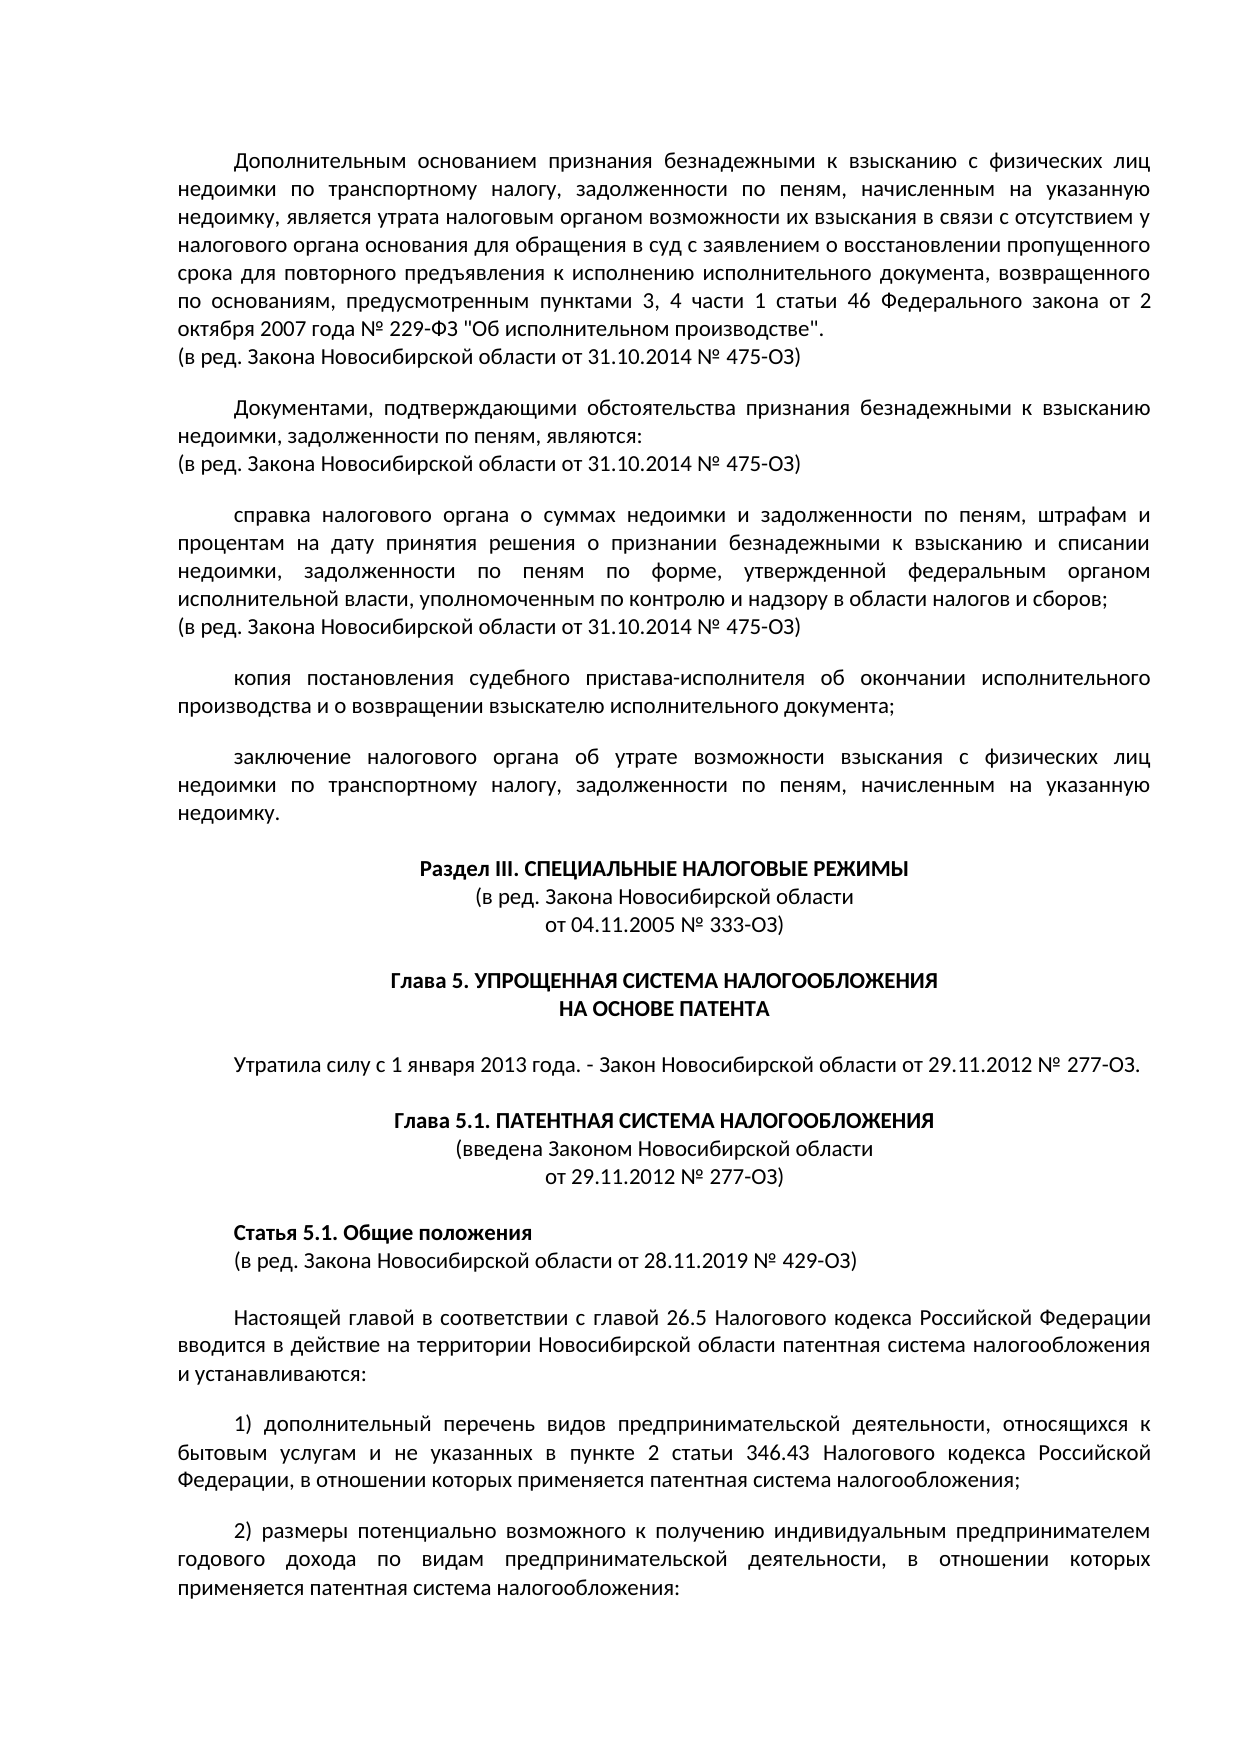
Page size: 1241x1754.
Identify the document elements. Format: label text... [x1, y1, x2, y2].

title Глава 5. УПРОЩЕННАЯ СИСТЕМА НАЛОГООБЛОЖЕНИЯ [177, 966, 1152, 994]
text заключение налогового органа об утрате возможности взыскания с физических лиц недоимки по транспортному налогу, задолженности по пеням, начисленным на указанную недоимку. [177, 742, 1152, 826]
text (в ред. Закона Новосибирской области от 31.10.2014 № 475-ОЗ) [177, 612, 1152, 640]
title Раздел III. СПЕЦИАЛЬНЫЕ НАЛОГОВЫЕ РЕЖИМЫ [177, 854, 1152, 882]
text (в ред. Закона Новосибирской области [177, 882, 1152, 910]
text Дополнительным основанием признания безнадежными к взысканию с физических лиц недоимки по транспортному налогу, задолженности по пеням, начисленным на указанную недоимку, является утрата налоговым органом возможности их взыскания в связи с отсутствием у налогового органа основания для обращения в суд с заявлением о восстановлении пропущенного срока для повторного предъявления к исполнению исполнительного документа, возвращенного по основаниям, предусмотренным пунктами 3, 4 части 1 статьи 46 Федерального закона от 2 октября 2007 года № 229-ФЗ "Об исполнительном производстве". [177, 146, 1152, 342]
title Статья 5.1. Общие положения [177, 1218, 1152, 1247]
text (в ред. Закона Новосибирской области от 31.10.2014 № 475-ОЗ) [177, 449, 1152, 477]
title НА ОСНОВЕ ПАТЕНТА [177, 994, 1152, 1022]
text от 29.11.2012 № 277-ОЗ) [177, 1162, 1152, 1191]
text (в ред. Закона Новосибирской области от 31.10.2014 № 475-ОЗ) [177, 342, 1152, 370]
text Утратила силу с 1 января 2013 года. - Закон Новосибирской области от 29.11.2012 № 277-ОЗ. [177, 1050, 1152, 1078]
title Глава 5.1. ПАТЕНТНАЯ СИСТЕМА НАЛОГООБЛОЖЕНИЯ [177, 1106, 1152, 1134]
text копия постановления судебного пристава-исполнителя об окончании исполнительного производства и о возвращении взыскателю исполнительного документа; [177, 663, 1152, 719]
text (в ред. Закона Новосибирской области от 28.11.2019 № 429-ОЗ) [177, 1247, 1152, 1274]
text Документами, подтверждающими обстоятельства признания безнадежными к взысканию недоимки, задолженности по пеням, являются: [177, 393, 1152, 449]
text от 04.11.2005 № 333-ОЗ) [177, 910, 1152, 938]
text 2) размеры потенциально возможного к получению индивидуальным предпринимателем годового дохода по видам предпринимательской деятельности, в отношении которых применяется патентная система налогообложения: [177, 1517, 1152, 1601]
text Настоящей главой в соответствии с главой 26.5 Налогового кодекса Российской Федерации вводится в действие на территории Новосибирской области патентная система налогообложения и устанавливаются: [177, 1303, 1152, 1387]
text 1) дополнительный перечень видов предпринимательской деятельности, относящихся к бытовым услугам и не указанных в пункте 2 статьи 346.43 Налогового кодекса Российской Федерации, в отношении которых применяется патентная система налогообложения; [177, 1409, 1152, 1494]
text справка налогового органа о суммах недоимки и задолженности по пеням, штрафам и процентам на дату принятия решения о признании безнадежными к взысканию и списании недоимки, задолженности по пеням по форме, утвержденной федеральным органом исполнительной власти, уполномоченным по контролю и надзору в области налогов и сборов; [177, 500, 1152, 612]
text (введена Законом Новосибирской области [177, 1134, 1152, 1162]
